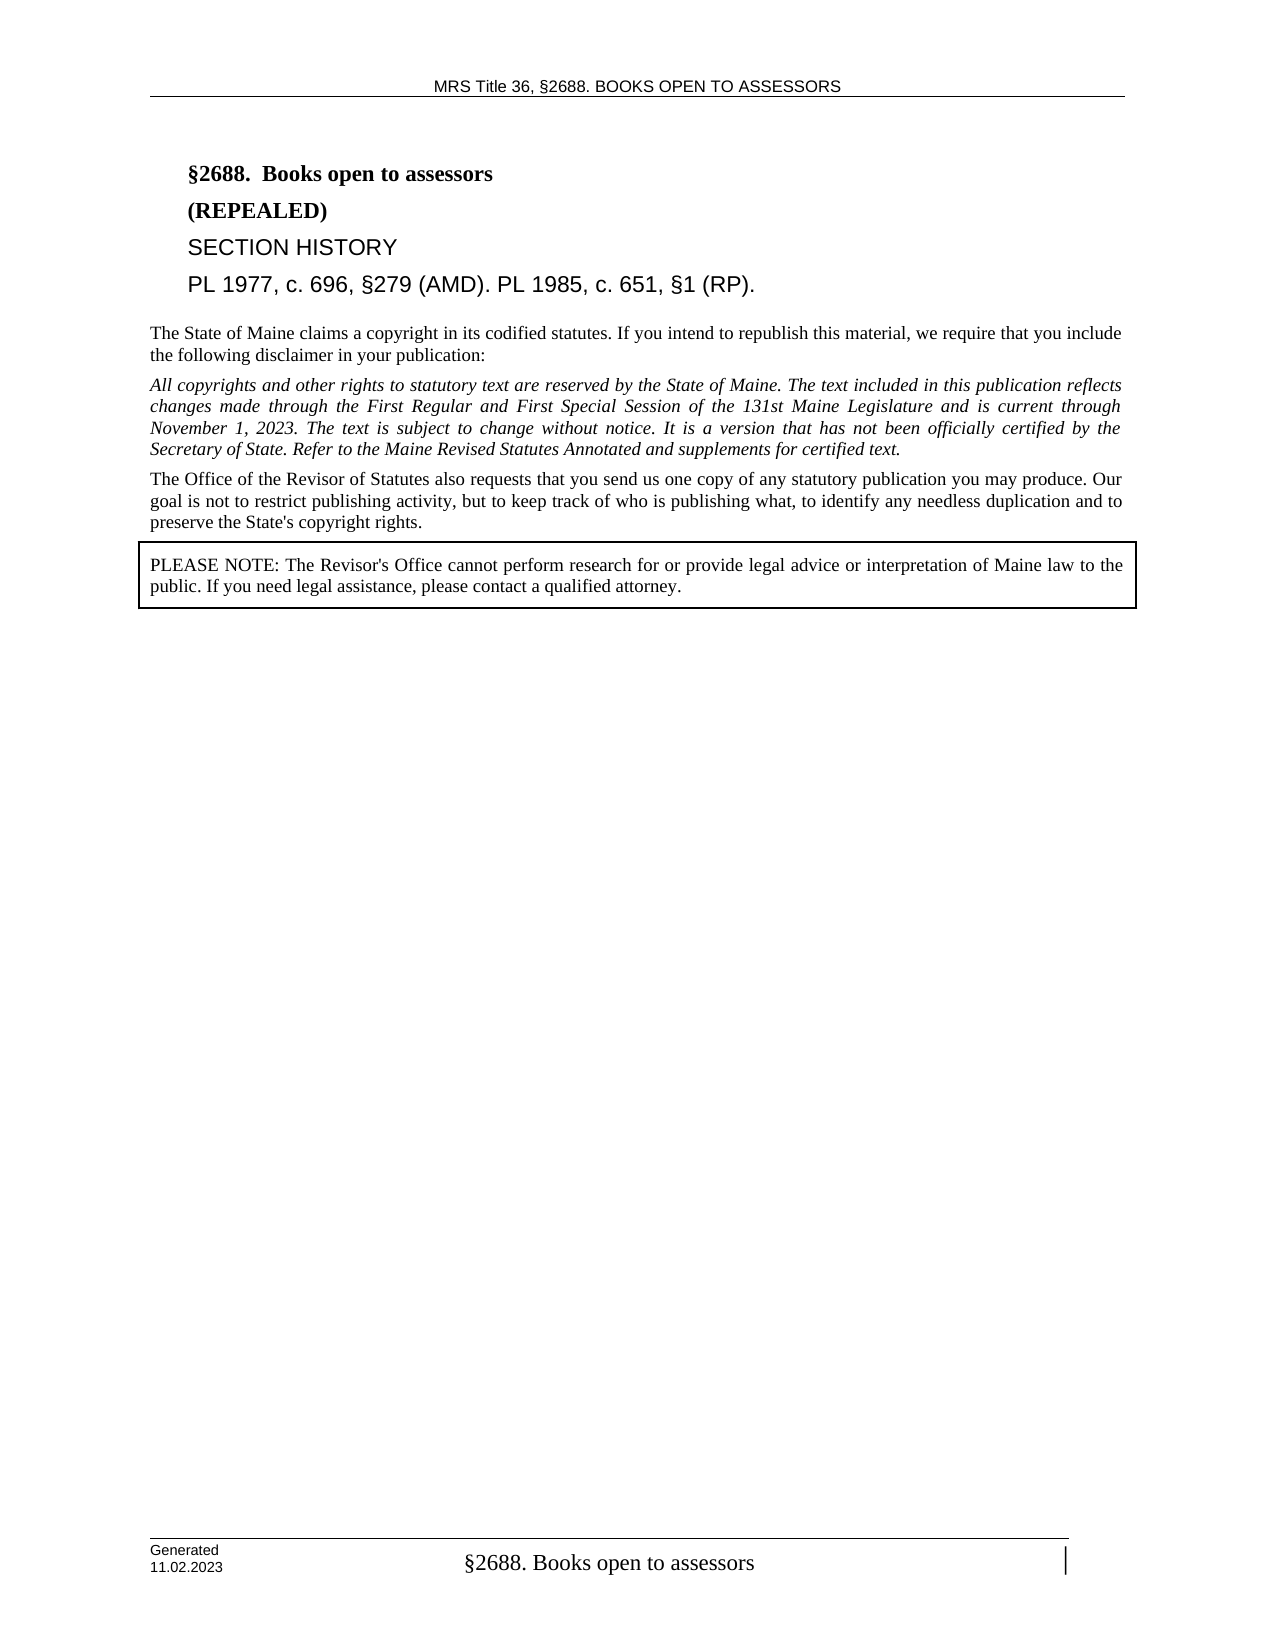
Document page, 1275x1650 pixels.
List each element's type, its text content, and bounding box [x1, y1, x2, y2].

text PLEASE NOTE: The Revisor's Office cannot perform research for or provide legal advice or interpretation of Maine law to the public. If you need legal assistance, please contact a qualified attorney. [140, 543, 1135, 607]
text SECTION HISTORY [187, 234, 1125, 260]
text The State of Maine claims a copyright in its codified statutes. If you intend to republish this material, we require that you include the following disclaimer in your publication: [150, 322, 1125, 365]
text PL 1977, c. 696, §279 (AMD). PL 1985, c. 651, §1 (RP). [187, 271, 1125, 297]
text All copyrights and other rights to statutory text are reserved by the State of Maine. The text included in this publication reflects changes made through the First Regular and First Special Session of the 131st Maine Legislature and is current through November 1, 2023 . The text is subject to change without notice. It is a version that has not been officially certified by the Secretary of State. Refer to the Maine Revised Statutes Annotated and supplements for certified text. [150, 373, 1125, 460]
text (REPEALED) [187, 197, 1125, 223]
text The Office of the Revisor of Statutes also requests that you send us one copy of any statutory publication you may produce. Our goal is not to restrict publishing activity, but to keep track of who is publishing what, to identify any needless duplication and to preserve the State's copyright rights. [150, 468, 1125, 533]
text §2688. Books open to assessors [187, 160, 1125, 187]
